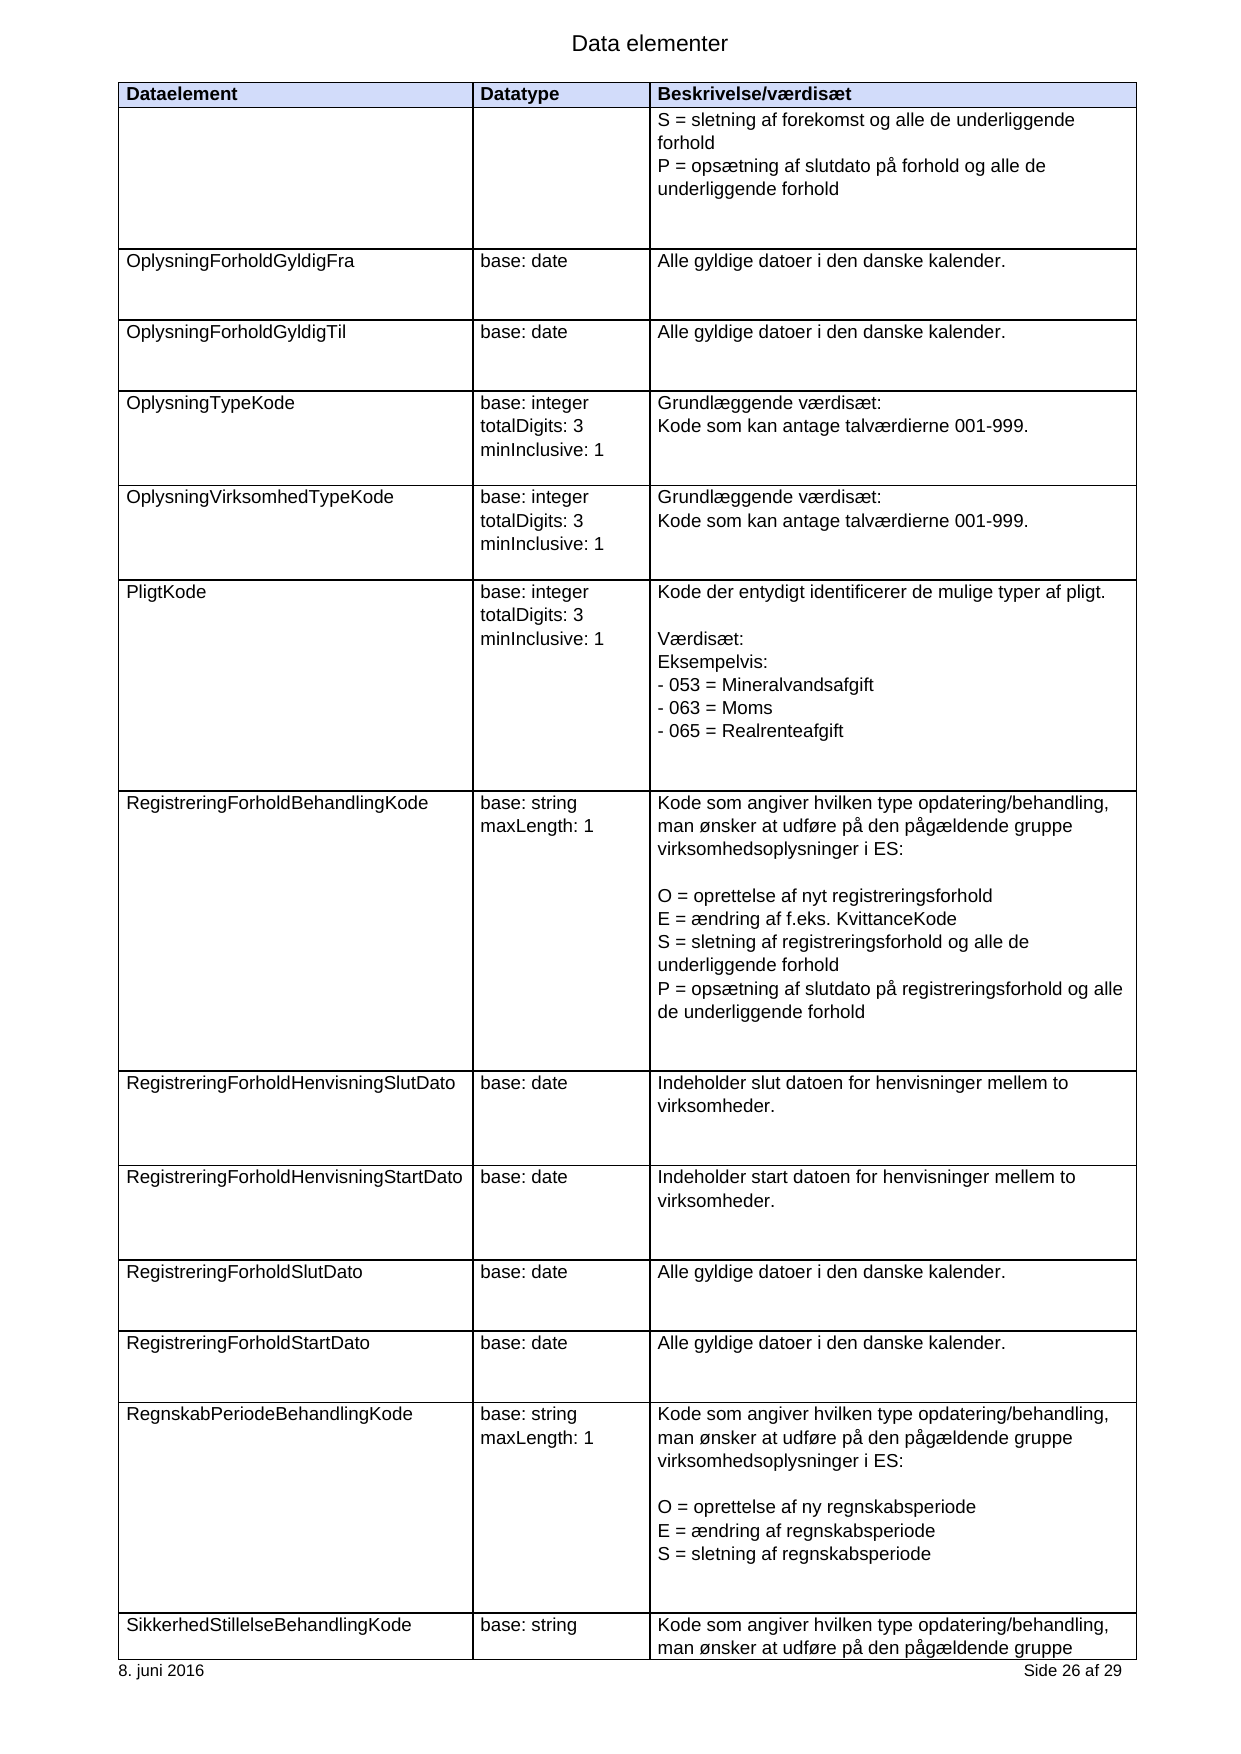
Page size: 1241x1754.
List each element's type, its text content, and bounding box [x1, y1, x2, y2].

table_cell RegistreringForholdBehandlingKode [119, 792, 472, 1070]
table_header Beskrivelse/værdisæt [651, 83, 1136, 107]
table_cell base: date [474, 1166, 649, 1259]
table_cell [119, 108, 472, 248]
table_cell PligtKode [119, 581, 472, 790]
table_cell RegistreringForholdHenvisningSlutDato [119, 1072, 472, 1165]
table_cell RegistreringForholdSlutDato [119, 1261, 472, 1330]
table_cell RegnskabPeriodeBehandlingKode [119, 1403, 472, 1612]
table_cell Indeholder slut datoen for henvisninger mellem to virksomheder. [651, 1072, 1136, 1165]
table_cell Alle gyldige datoer i den danske kalender. [651, 250, 1136, 319]
table_cell base: date [474, 1072, 649, 1165]
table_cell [474, 1403, 649, 1612]
table_cell base: integer totalDigits: 3 minInclusive: 1 [474, 392, 649, 485]
table_cell OplysningForholdGyldigFra [119, 250, 472, 319]
table_cell Grundlæggende værdisæt: Kode som kan antage talværdierne 001-999. [651, 486, 1136, 579]
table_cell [474, 1614, 649, 1659]
table_cell base: date [474, 321, 649, 390]
table_cell Kode som angiver hvilken type opdatering/behandling, man ønsker at udføre på den pågældende gruppe virksomhedsoplysninger i ES: O = oprettelse af ny regnskabsperiode E = ændring af regnskabsperiode S = sletning af regnskabsperiode [651, 1403, 1136, 1612]
table_cell base: integer totalDigits: 3 minInclusive: 1 [474, 581, 649, 790]
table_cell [119, 1614, 472, 1659]
table_cell OplysningForholdGyldigTil [119, 321, 472, 390]
table_cell Alle gyldige datoer i den danske kalender. [651, 1332, 1136, 1402]
table_header Dataelement [119, 83, 472, 107]
table_cell RegistreringForholdStartDato [119, 1332, 472, 1402]
table_cell base: integer totalDigits: 3 minInclusive: 1 [474, 486, 649, 579]
table_cell OplysningVirksomhedTypeKode [119, 486, 472, 579]
table_cell Kode der entydigt identificerer de mulige typer af pligt. Værdisæt: Eksempelvis: - 053 = Mineralvandsafgift - 063 = Moms - 065 = Realrenteafgift [651, 581, 1136, 790]
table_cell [651, 108, 1136, 248]
table_cell Kode som angiver hvilken type opdatering/behandling, man ønsker at udføre på den pågældende gruppe virksomhedsoplysninger i ES: O = oprettelse af nyt registreringsforhold E = ændring af f.eks. KvittanceKode S = sletning af registreringsforhold og alle de underliggende forhold P = opsætning af slutdato på registreringsforhold og alle de underliggende forhold [651, 792, 1136, 1070]
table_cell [651, 1614, 1136, 1659]
table_cell base: date [474, 1261, 649, 1330]
table_cell RegistreringForholdHenvisningStartDato [119, 1166, 472, 1259]
table_cell Alle gyldige datoer i den danske kalender. [651, 1261, 1136, 1330]
table_cell base: date [474, 1332, 649, 1402]
table_cell base: date [474, 250, 649, 319]
table_cell OplysningTypeKode [119, 392, 472, 485]
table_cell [474, 108, 649, 248]
table_cell Alle gyldige datoer i den danske kalender. [651, 321, 1136, 390]
table_cell Grundlæggende værdisæt: Kode som kan antage talværdierne 001-999. [651, 392, 1136, 485]
table_cell base: string maxLength: 1 [474, 792, 649, 1070]
table_header Datatype [474, 83, 649, 107]
table_cell Indeholder start datoen for henvisninger mellem to virksomheder. [651, 1166, 1136, 1259]
